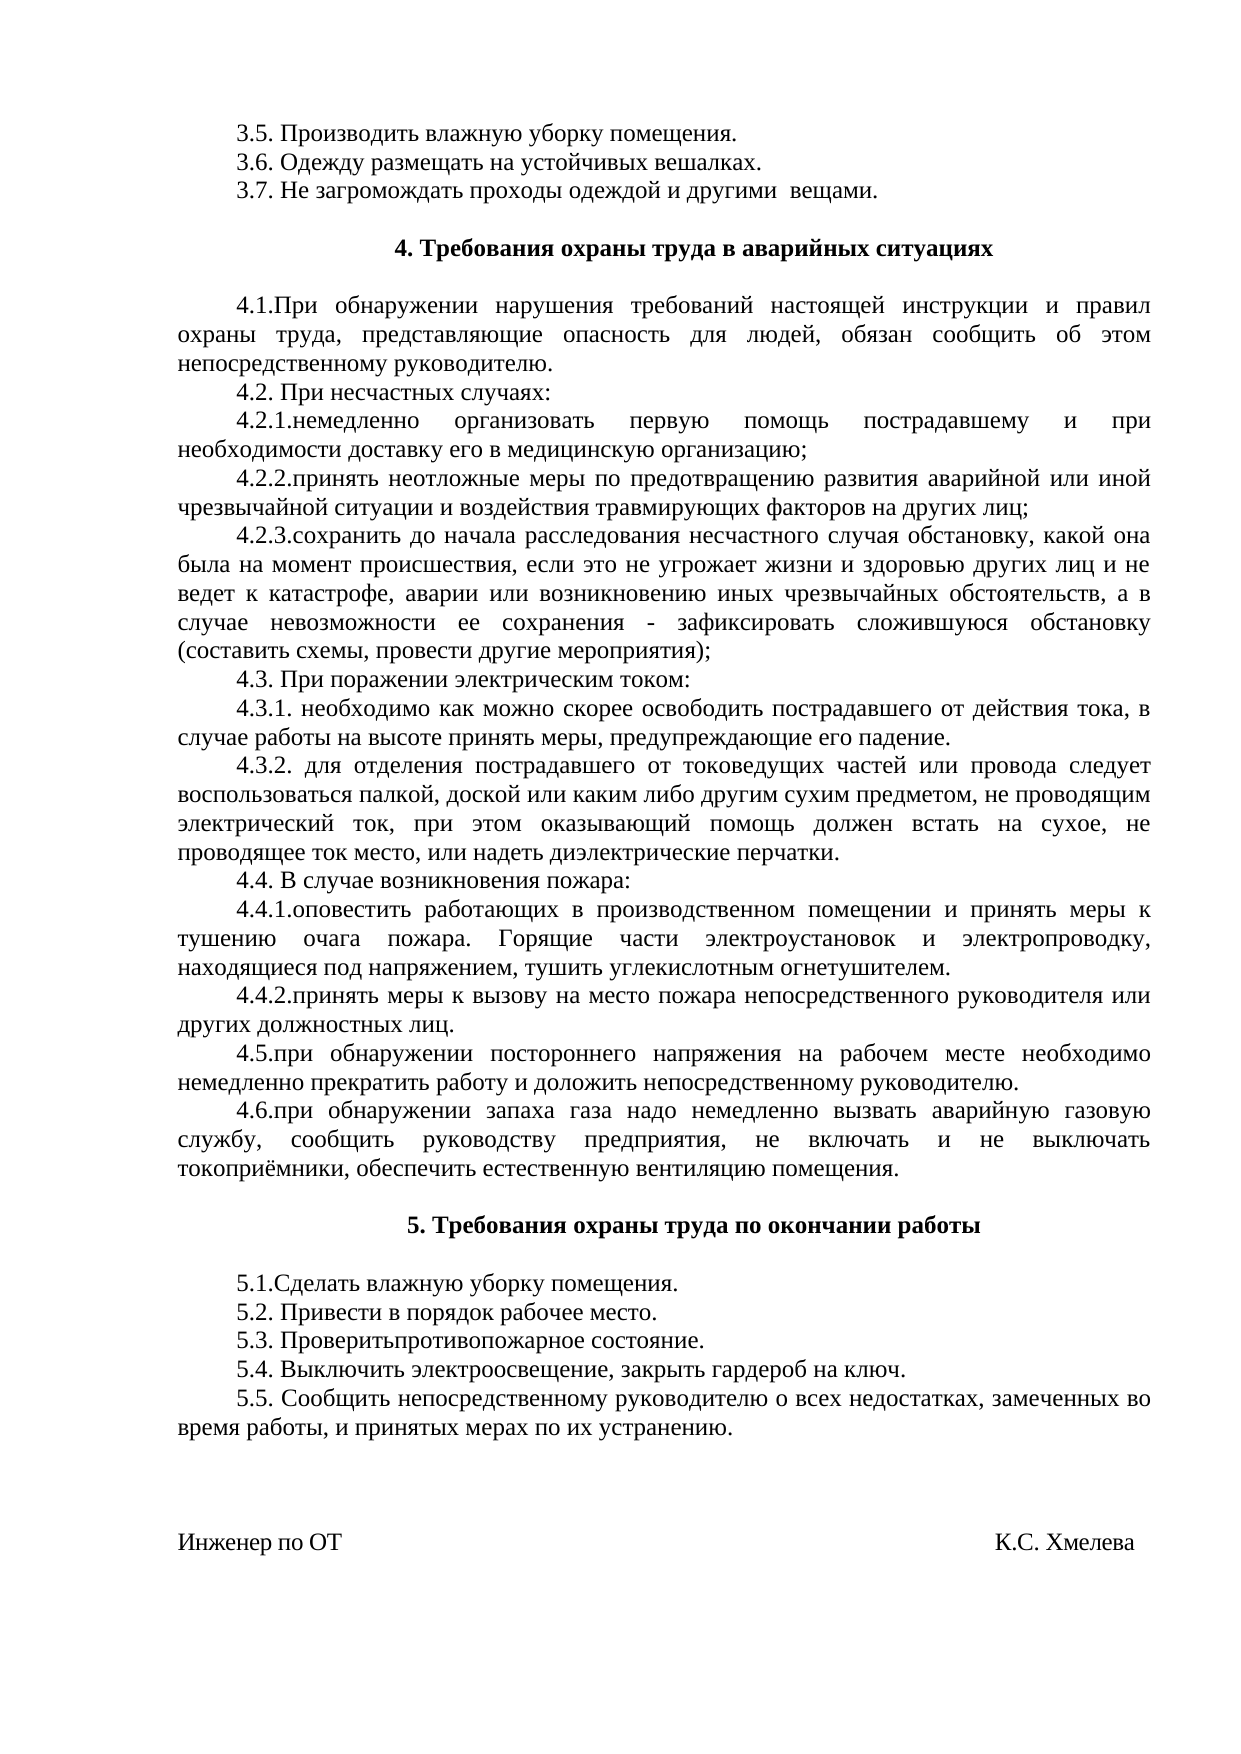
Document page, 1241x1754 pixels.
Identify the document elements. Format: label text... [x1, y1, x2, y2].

text 4.3.2. для отделения пострадавшего от токоведущих частей или провода следует воспользоваться палкой, доской или каким либо другим сухим предметом, не проводящим электрический ток, при этом оказывающий помощь должен встать на сухое, не проводящее ток место, или надеть диэлектрические перчатки. [177, 751, 1152, 866]
text 5.2. Привести в порядок рабочее место. [177, 1297, 1152, 1326]
text 3.6. Одежду размещать на устойчивых вешалках. [177, 147, 1152, 176]
text 4.4.2.принять меры к вызову на место пожара непосредственного руководителя или других должностных лиц. [177, 981, 1152, 1038]
text 4.1.При обнаружении нарушения требований настоящей инструкции и правил охраны труда, представляющие опасность для людей, обязан сообщить об этом непосредственному руководителю. [177, 291, 1152, 377]
text 5.1.Сделать влажную уборку помещения. [177, 1268, 1152, 1297]
text 4.5.при обнаружении постороннего напряжения на рабочем месте необходимо немедленно прекратить работу и доложить непосредственному руководителю. [177, 1038, 1152, 1096]
text 4.3. При поражении электрическим током: [177, 664, 1152, 693]
text 5.5. Сообщить непосредственному руководителю о всех недостатках, замеченных во время работы, и принятых мерах по их устранению. [177, 1383, 1152, 1441]
text 5. Требования охраны труда по окончании работы [177, 1211, 1152, 1239]
text 4.2.3.сохранить до начала расследования несчастного случая обстановку, какой она была на момент происшествия, если это не угрожает жизни и здоровью других лиц и не ведет к катастрофе, аварии или возникновению иных чрезвычайных обстоятельств, а в случае невозможности ее сохранения - зафиксировать сложившуюся обстановку (составить схемы, провести другие мероприятия); [177, 521, 1152, 664]
text 4.3.1. необходимо как можно скорее освободить пострадавшего от действия тока, в случае работы на высоте принять меры, предупреждающие его падение. [177, 693, 1152, 751]
text 3.7. Не загромождать проходы одеждой и другими вещами. [177, 176, 1152, 204]
text 4.2.2.принять неотложные меры по предотвращению развития аварийной или иной чрезвычайной ситуации и воздействия травмирующих факторов на других лиц; [177, 463, 1152, 521]
text Инженер по ОТ К.С. Хмелева [177, 1527, 1152, 1556]
text 4.4.1.оповестить работающих в производственном помещении и принять меры к тушению очага пожара. Горящие части электроустановок и электропроводку, находящиеся под напряжением, тушить углекислотным огнетушителем. [177, 894, 1152, 981]
text 3.5. Производить влажную уборку помещения. [177, 118, 1152, 147]
text 5.3. Проверитьпротивопожарное состояние. [177, 1326, 1152, 1354]
text 5.4. Выключить электроосвещение, закрыть гардероб на ключ. [177, 1354, 1152, 1383]
text 4. Требования охраны труда в аварийных ситуациях [177, 233, 1152, 262]
text 4.4. В случае возникновения пожара: [177, 866, 1152, 894]
text 4.2. При несчастных случаях: [177, 377, 1152, 406]
text 4.6.при обнаружении запаха газа надо немедленно вызвать аварийную газовую службу, сообщить руководству предприятия, не включать и не выключать токоприёмники, обеспечить естественную вентиляцию помещения. [177, 1096, 1152, 1182]
text 4.2.1.немедленно организовать первую помощь пострадавшему и при необходимости доставку его в медицинскую организацию; [177, 406, 1152, 463]
